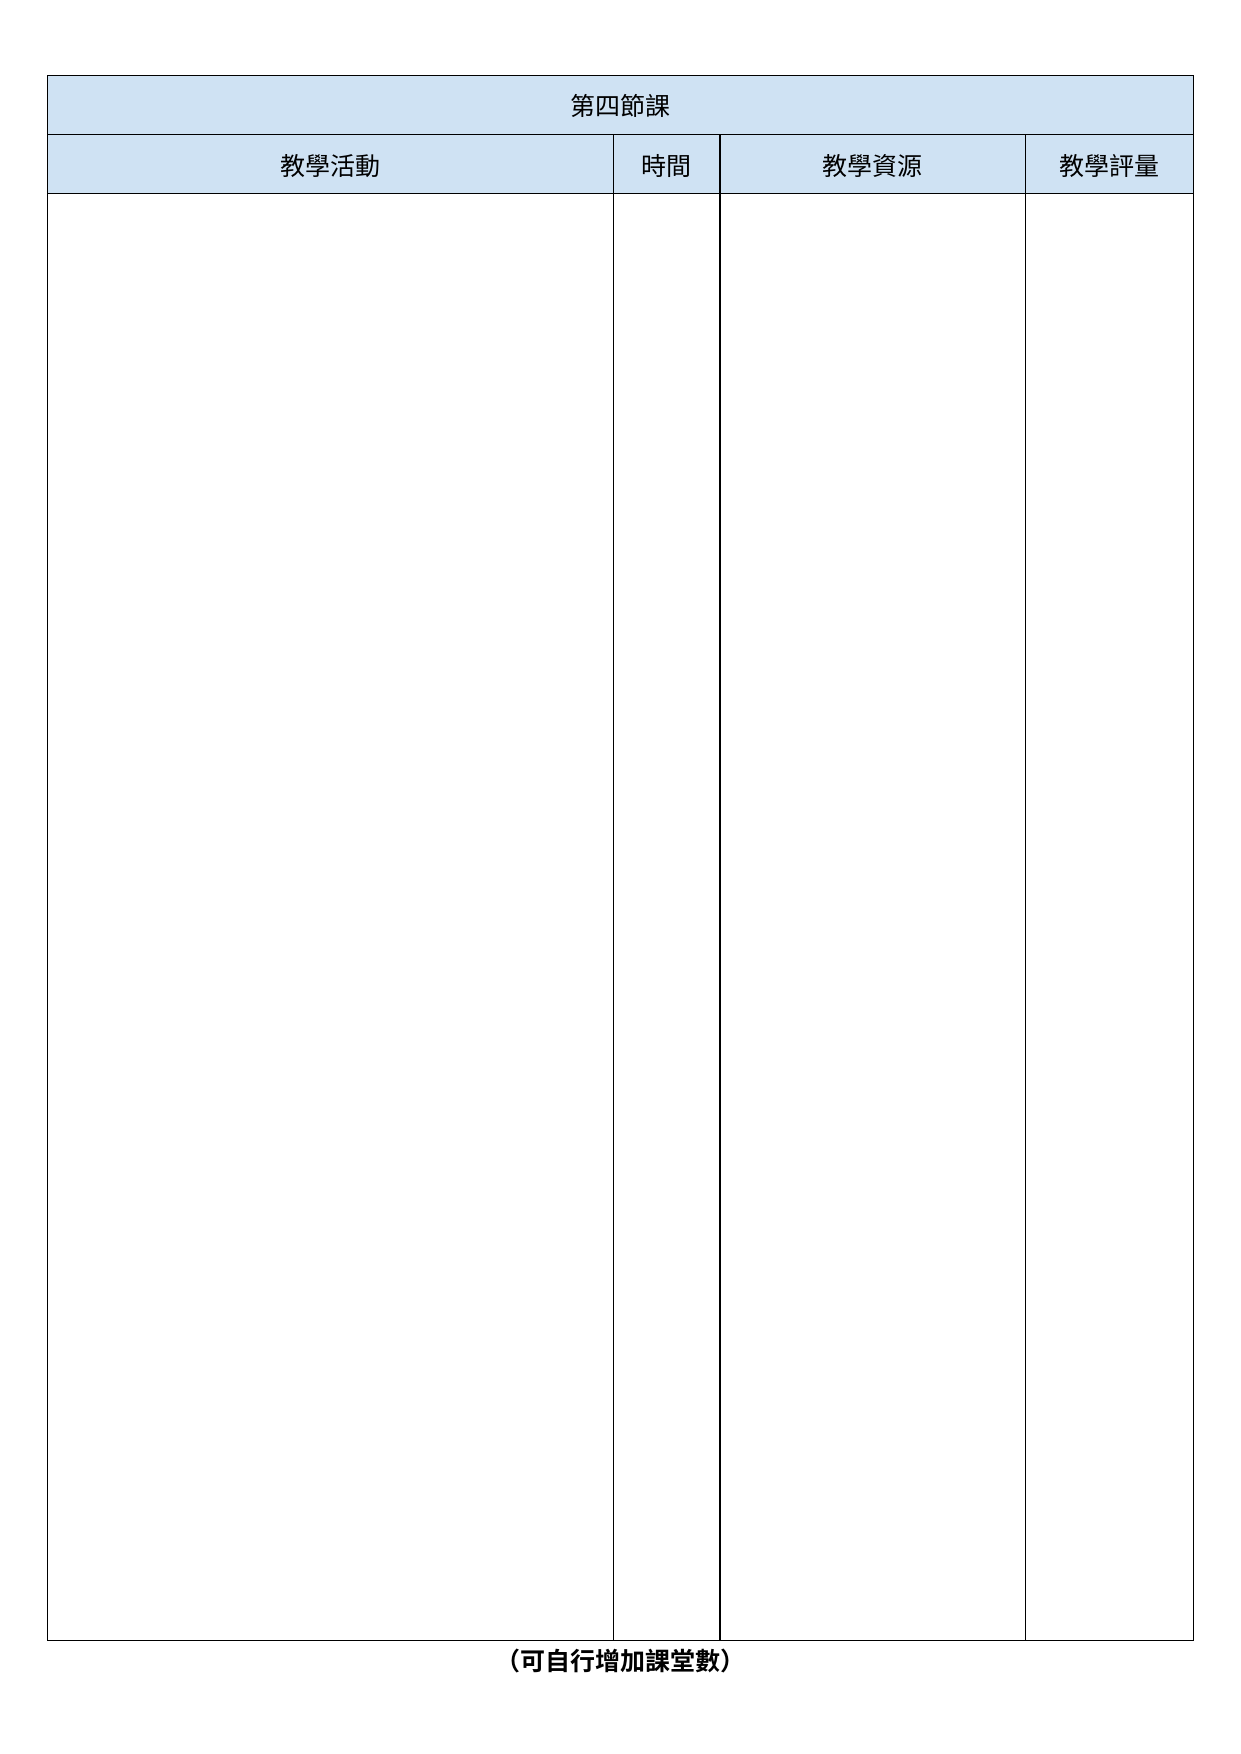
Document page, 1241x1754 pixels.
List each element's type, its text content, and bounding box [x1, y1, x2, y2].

table_cell 教學活動 [48, 135, 613, 193]
table_cell [614, 194, 719, 1640]
table_cell [48, 194, 613, 1640]
table_cell [721, 194, 1025, 1640]
table_cell [1026, 194, 1193, 1640]
table_cell 時間 [614, 135, 719, 193]
table_cell 教學資源 [721, 135, 1025, 193]
text （可自行增加課堂數） [47, 1641, 1193, 1677]
table_cell 教學評量 [1026, 135, 1193, 193]
table_cell 第四節課 [48, 76, 1193, 134]
